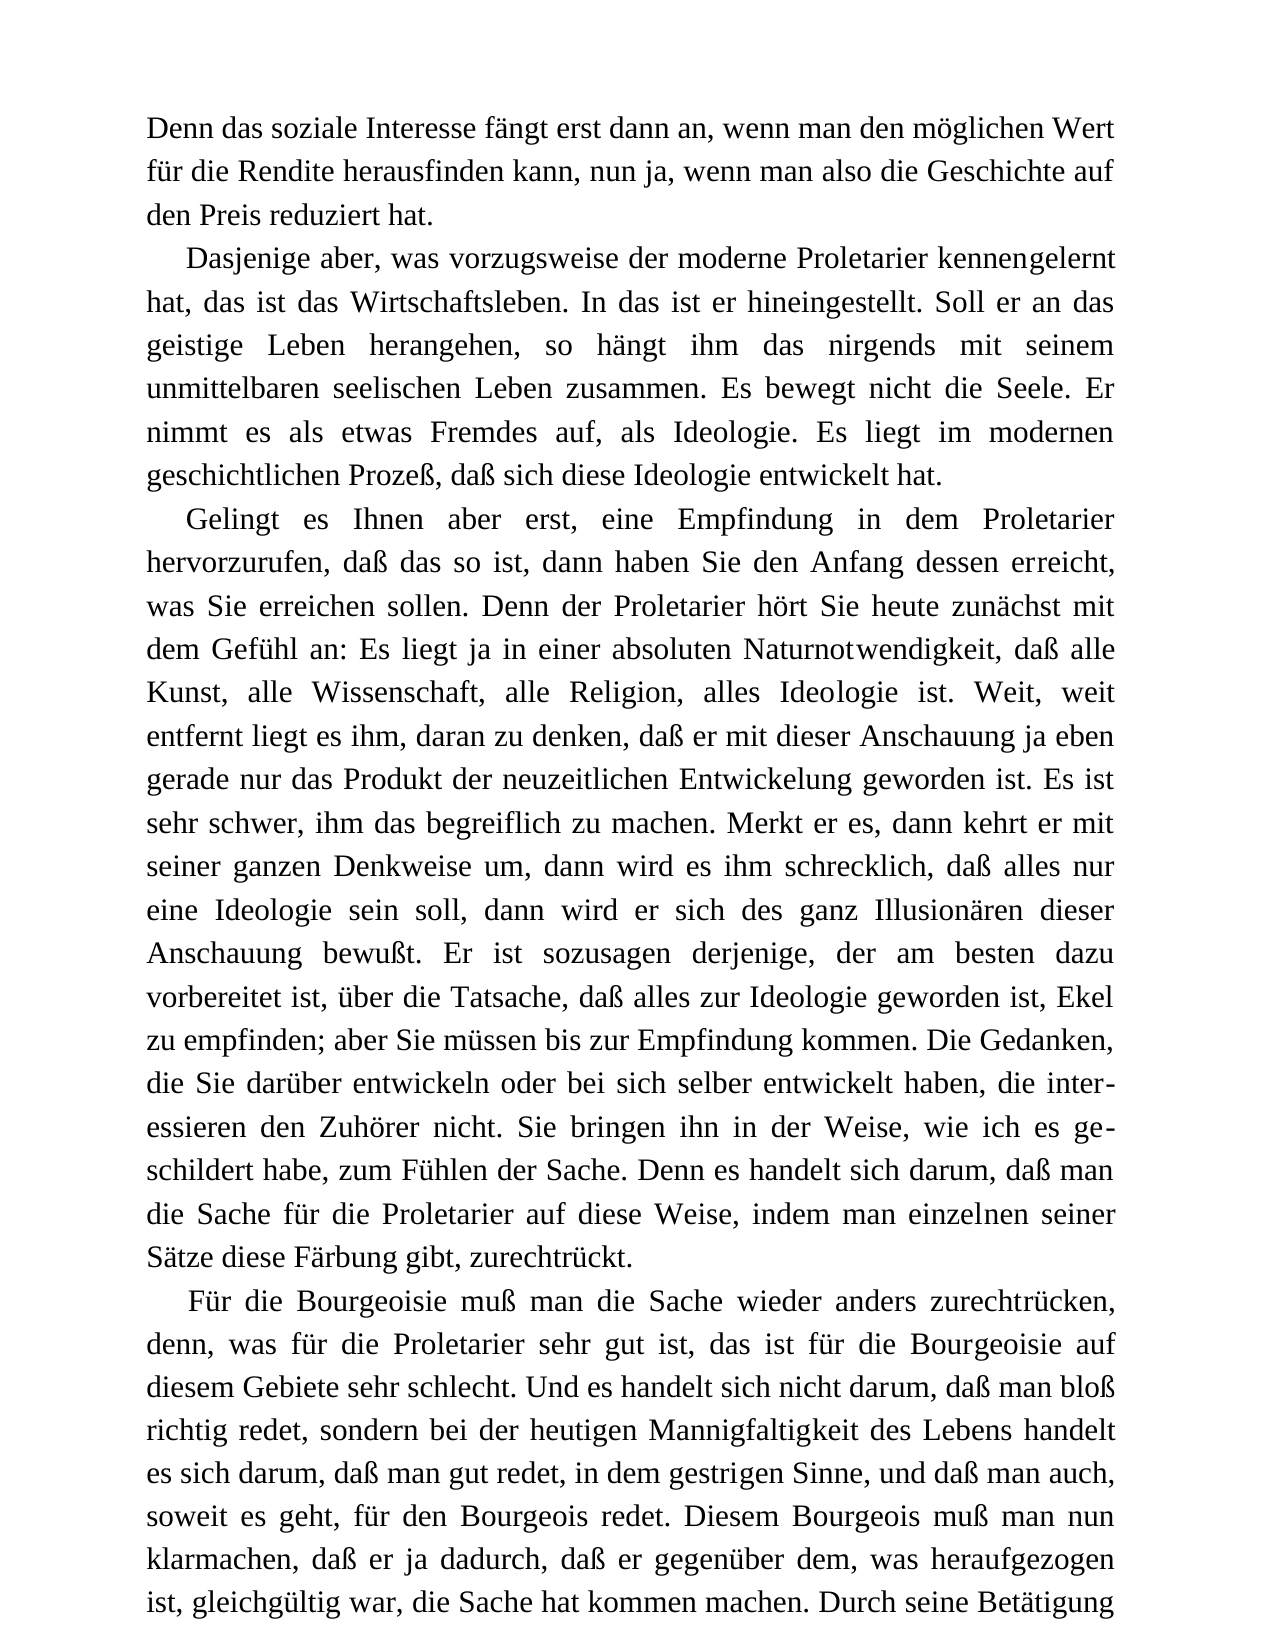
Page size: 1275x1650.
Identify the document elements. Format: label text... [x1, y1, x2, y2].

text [146, 1282, 1116, 1620]
text Gelingt es Ihnen aber erst, eine Empfindung in dem Proletarier hervorzurufen, daß das so ist, dann haben Sie den Anfang dessen erreicht, was Sie erreichen sollen. Denn der Proletarier hört Sie heute zunächst mit dem Gefühl an: Es liegt ja in einer absoluten Naturnotwendigkeit, daß alle Kunst, alle Wissenschaft, alle Religion, alles Ideologie ist. Weit, weit entfernt liegt es ihm, daran zu denken, daß er mit dieser Anschauung ja eben gerade nur das Produkt der neuzeitlichen Entwickelung geworden ist. Es ist sehr schwer, ihm das begreiflich zu machen. Merkt er es, dann kehrt er mit seiner ganzen Denkweise um, dann wird es ihm schrecklich, daß alles nur eine Ideologie sein soll, dann wird er sich des ganz Illusionären dieser Anschauung bewußt. Er ist sozusagen derjenige, der am besten dazu vorbereitet ist, über die Tatsache, daß alles zur Ideologie geworden ist, Ekel zu empfinden; aber Sie müssen bis zur Empfindung kommen. Die Gedanken, die Sie darüber entwickeln oder bei sich selber entwickelt haben, die interessieren den Zuhörer nicht. Sie bringen ihn in der Weise, wie ich es geschildert habe, zum Fühlen der Sache. Denn es handelt sich darum, daß man die Sache für die Proletarier auf diese Weise, indem man einzelnen seiner Sätze diese Färbung gibt, zurechtrückt. [146, 500, 1116, 1274]
text Dasjenige aber, was vorzugsweise der moderne Proletarier kennengelernt hat, das ist das Wirtschaftsleben. In das ist er hineingestellt. Soll er an das geistige Leben herangehen, so hängt ihm das nirgends mit seinem unmittelbaren seelischen Leben zusammen. Es bewegt nicht die Seele. Er nimmt es als etwas Fremdes auf, als Ideologie. Es liegt im modernen geschichtlichen Prozeß, daß sich diese Ideologie entwickelt hat. [146, 239, 1116, 492]
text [146, 109, 1116, 232]
